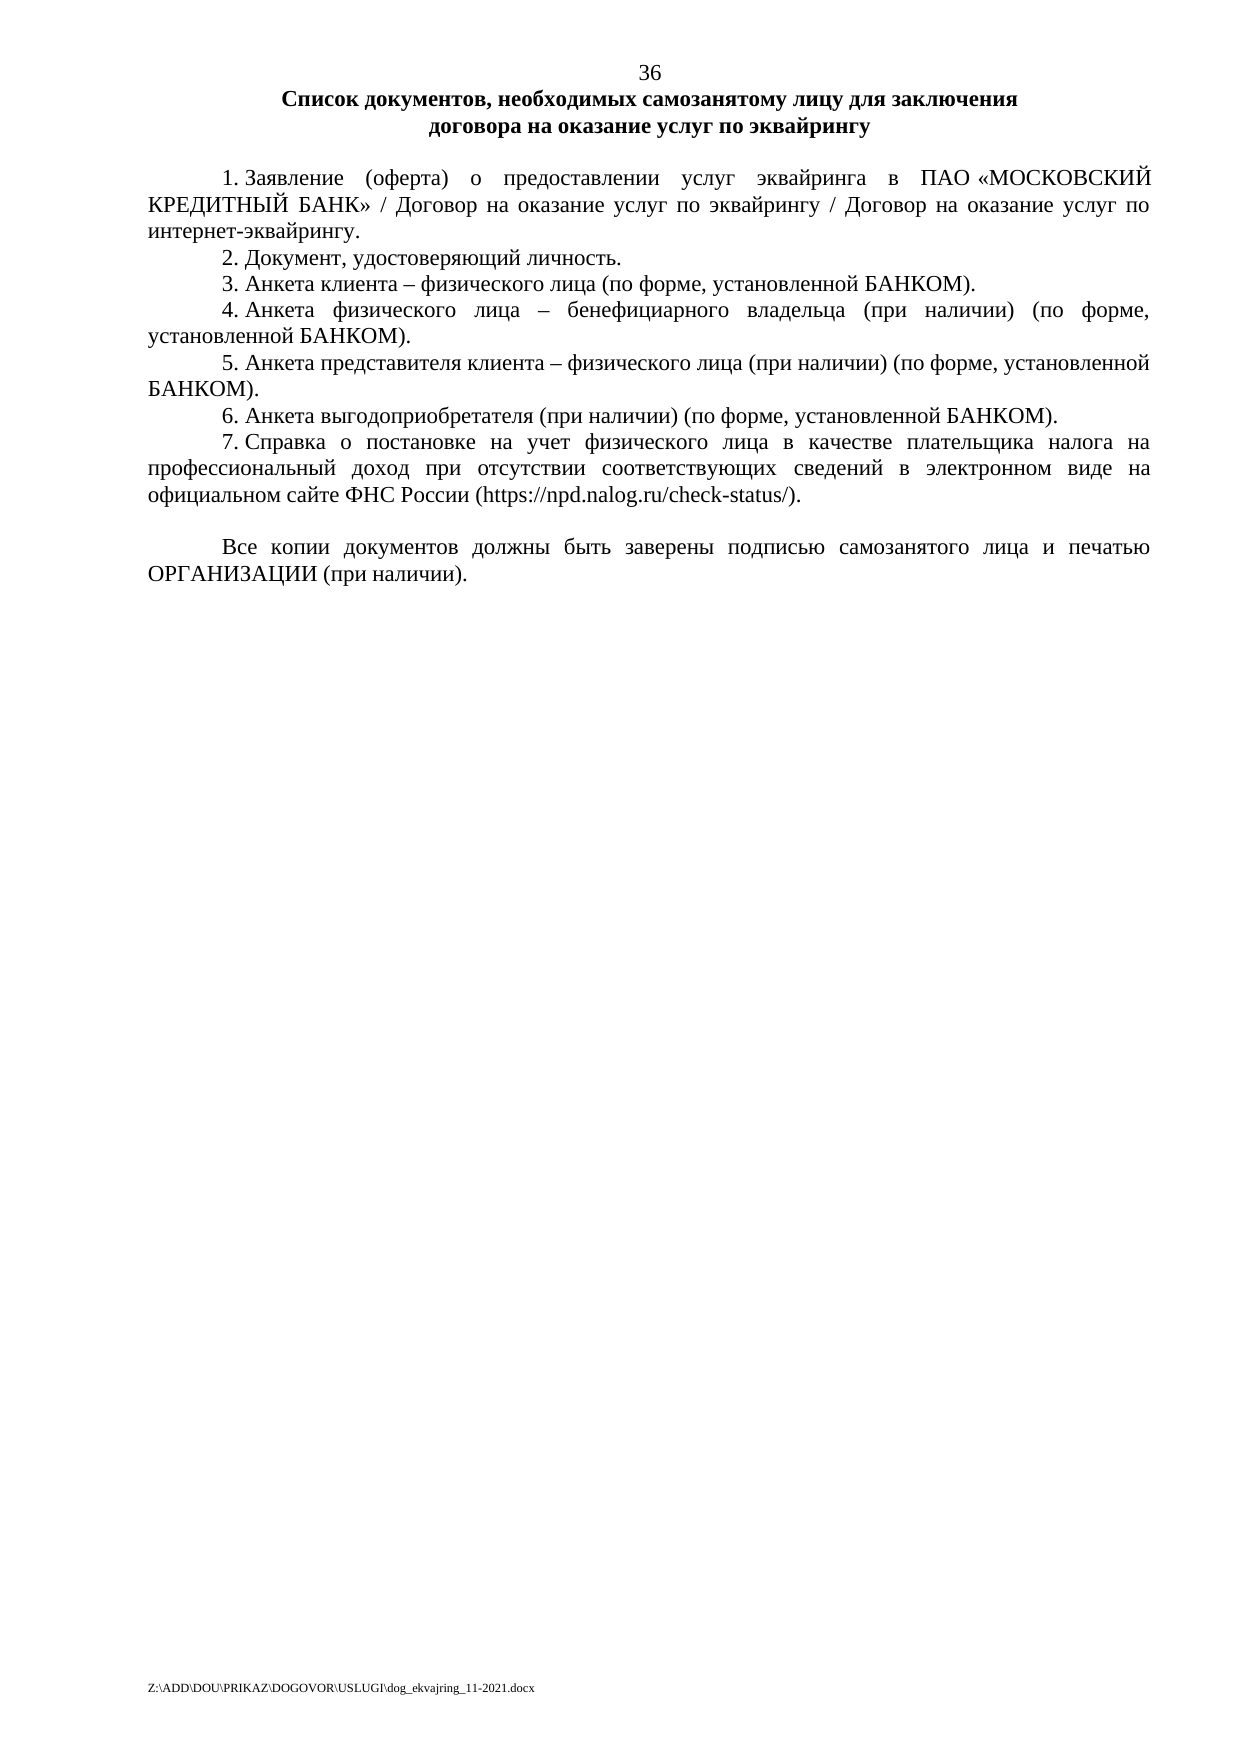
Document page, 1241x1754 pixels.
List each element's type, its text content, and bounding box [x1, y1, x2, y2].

text 4. Анкета физического лица – бенефициарного владельца (при наличии) (по форме, установленной БАНКОМ). [148, 296, 1152, 349]
text 1. Заявление (оферта) о предоставлении услуг эквайринга в ПАО «МОСКОВСКИЙ КРЕДИТНЫЙ БАНК» / Договор на оказание услуг по эквайрингу / Договор на оказание услуг по интернет-эквайрингу. [148, 164, 1152, 243]
text Список документов, необходимых самозанятому лицу для заключения договора на оказание услуг по эквайрингу [148, 85, 1152, 138]
text 2. Документ, удостоверяющий личность. [148, 243, 1152, 270]
text 5. Анкета представителя клиента – физического лица (при наличии) (по форме, установленной БАНКОМ). [148, 349, 1152, 402]
text Все копии документов должны быть заверены подписью самозанятого лица и печатью ОРГАНИЗАЦИИ (при наличии). [148, 533, 1152, 586]
text 6. Анкета выгодоприобретателя (при наличии) (по форме, установленной БАНКОМ). [148, 402, 1152, 428]
text 7. Справка о постановке на учет физического лица в качестве плательщика налога на профессиональный доход при отсутствии соответствующих сведений в электронном виде на официальном сайте ФНС России (https://npd.nalog.ru/check-status/). [148, 428, 1152, 507]
text 3. Анкета клиента – физического лица (по форме, установленной БАНКОМ). [148, 270, 1152, 296]
